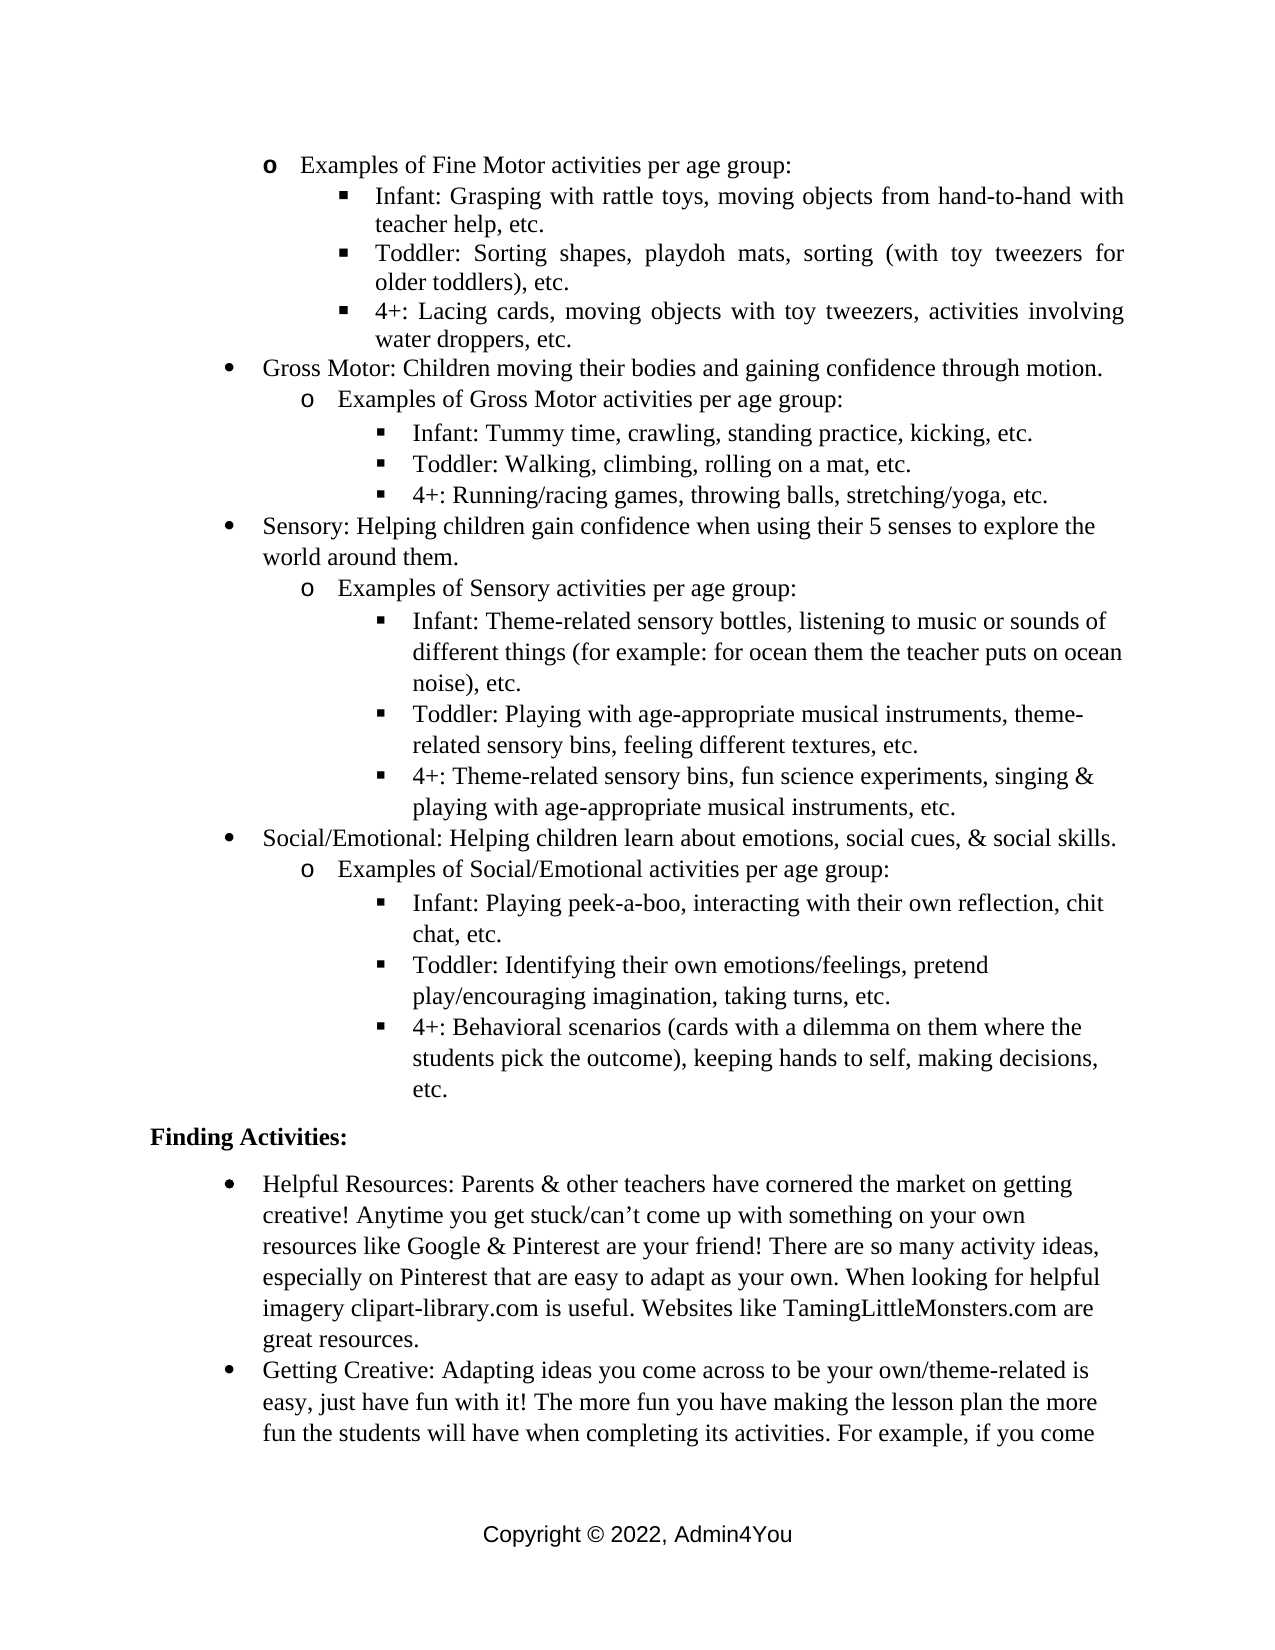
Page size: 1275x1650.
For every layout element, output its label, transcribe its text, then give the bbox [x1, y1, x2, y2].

list 4+: Behavioral scenarios (cards with a dilemma on them where the students pick the outcome), keeping hands to self, making decisions, etc. [375, 1012, 1125, 1103]
list Infant: Theme-related sensory bottles, listening to music or sounds of different things (for example: for ocean them the teacher puts on ocean noise), etc. [375, 606, 1125, 697]
list Toddler: Identifying their own emotions/feelings, pretend play/encouraging imagination, taking turns, etc. [375, 950, 1125, 1009]
list 4+: Lacing cards, moving objects with toy tweezers, activities involving water droppers, etc. [337, 296, 1125, 353]
list Infant: Tummy time, crawling, standing practice, kicking, etc. [375, 418, 1125, 446]
list 4+: Running/racing games, throwing balls, stretching/yoga, etc. [375, 480, 1125, 508]
list Infant: Grasping with rattle toys, moving objects from hand-to-hand with teacher help, etc. [337, 181, 1125, 238]
list Examples of Social/Emotional activities per age group: [300, 854, 1125, 885]
list Toddler: Walking, climbing, rolling on a mat, etc. [375, 449, 1125, 477]
list Examples of Sensory activities per age group: [300, 573, 1125, 604]
list Examples of Fine Motor activities per age group: [262, 150, 1125, 181]
text Finding Activities: [150, 1122, 1125, 1150]
list 4+: Theme-related sensory bins, fun science experiments, singing & playing with age-appropriate musical instruments, etc. [375, 761, 1125, 821]
list Toddler: Playing with age-appropriate musical instruments, theme-related sensory bins, feeling different textures, etc. [375, 699, 1125, 759]
list Gross Motor: Children moving their bodies and gaining confidence through motion. [225, 353, 1125, 382]
list Sensory: Helping children gain confidence when using their 5 senses to explore the world around them. [225, 511, 1125, 571]
list Toddler: Sorting shapes, playdoh mats, sorting (with toy tweezers for older toddlers), etc. [337, 238, 1125, 296]
list Infant: Playing peek-a-boo, interacting with their own reflection, chit chat, etc. [375, 888, 1125, 947]
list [225, 1356, 1125, 1446]
list Helpful Resources: Parents & other teachers have cornered the market on getting creative! Anytime you get stuck/can’t come up with something on your own resources like Google & Pinterest are your friend! There are so many activity ideas, especially on Pinterest that are easy to adapt as your own. When looking for helpful imagery clipart-library.com is useful. Websites like TamingLittleMonsters.com are great resources. [225, 1169, 1125, 1353]
list Social/Emotional: Helping children learn about emotions, social cues, & social skills. [225, 823, 1125, 852]
list Examples of Gross Motor activities per age group: [300, 384, 1125, 415]
